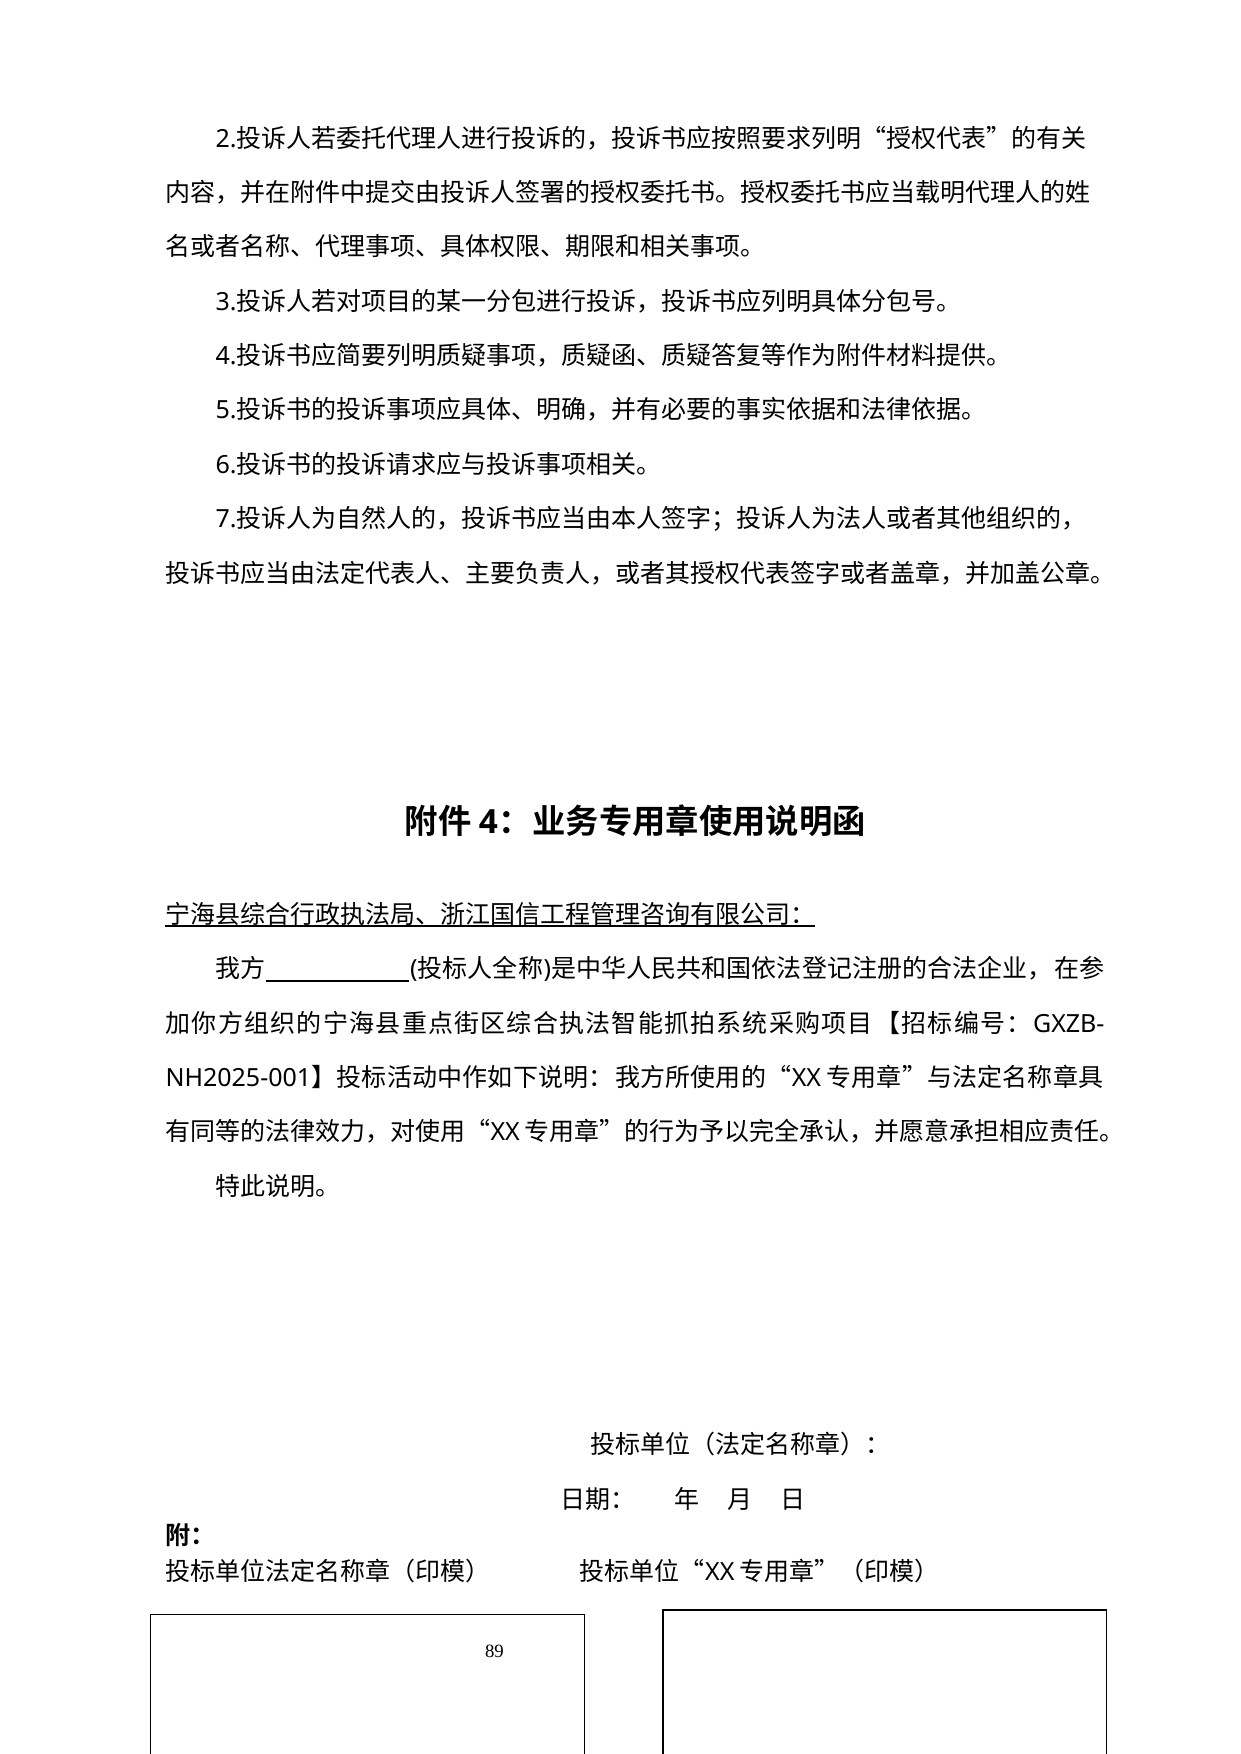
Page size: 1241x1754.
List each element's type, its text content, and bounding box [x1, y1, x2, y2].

text 3.投诉人若对项目的某一分包进行投诉，投诉书应列明具体分包号。 [165, 281, 1104, 317]
text 2.投诉人若委托代理人进行投诉的，投诉书应按照要求列明“授权代表”的有关内容，并在附件中提交由投诉人签署的授权委托书。授权委托书应当载明代理人的姓名或者名称、代理事项、具体权限、期限和相关事项。 [165, 118, 1104, 263]
text 我方 (投标人全称)是中华人民共和国依法登记注册的合法企业，在参加你方组织的宁海县重点街区综合执法智能抓拍系统采购项目【招标编号：GXZB-NH2025-001】投标活动中作如下说明：我方所使用的“XX专用章”与法定名称章具有同等的法律效力，对使用“XX专用章”的行为予以完全承认，并愿意承担相应责任。 [165, 949, 1104, 1148]
text 特此说明。 [165, 1166, 1104, 1202]
text 投标单位法定名称章（印模） 投标单位“XX专用章”（印模） [165, 1552, 1104, 1588]
text 宁海县综合行政执法局、浙江国信工程管理咨询有限公司： [165, 894, 1104, 931]
text 5.投诉书的投诉事项应具体、明确，并有必要的事实依据和法律依据。 [165, 390, 1104, 426]
text 6.投诉书的投诉请求应与投诉事项相关。 [165, 444, 1104, 481]
text 附件4：业务专用章使用说明函 [165, 795, 1104, 843]
text 7.投诉人为自然人的，投诉书应当由本人签字；投诉人为法人或者其他组织的，投诉书应当由法定代表人、主要负责人，或者其授权代表签字或者盖章，并加盖公章。 [165, 499, 1104, 589]
text 日期： 年 月 日 [165, 1479, 954, 1515]
text 附： [165, 1515, 1104, 1552]
text 投标单位（法定名称章）： [165, 1425, 1054, 1461]
text 4.投诉书应简要列明质疑事项，质疑函、质疑答复等作为附件材料提供。 [165, 336, 1104, 372]
